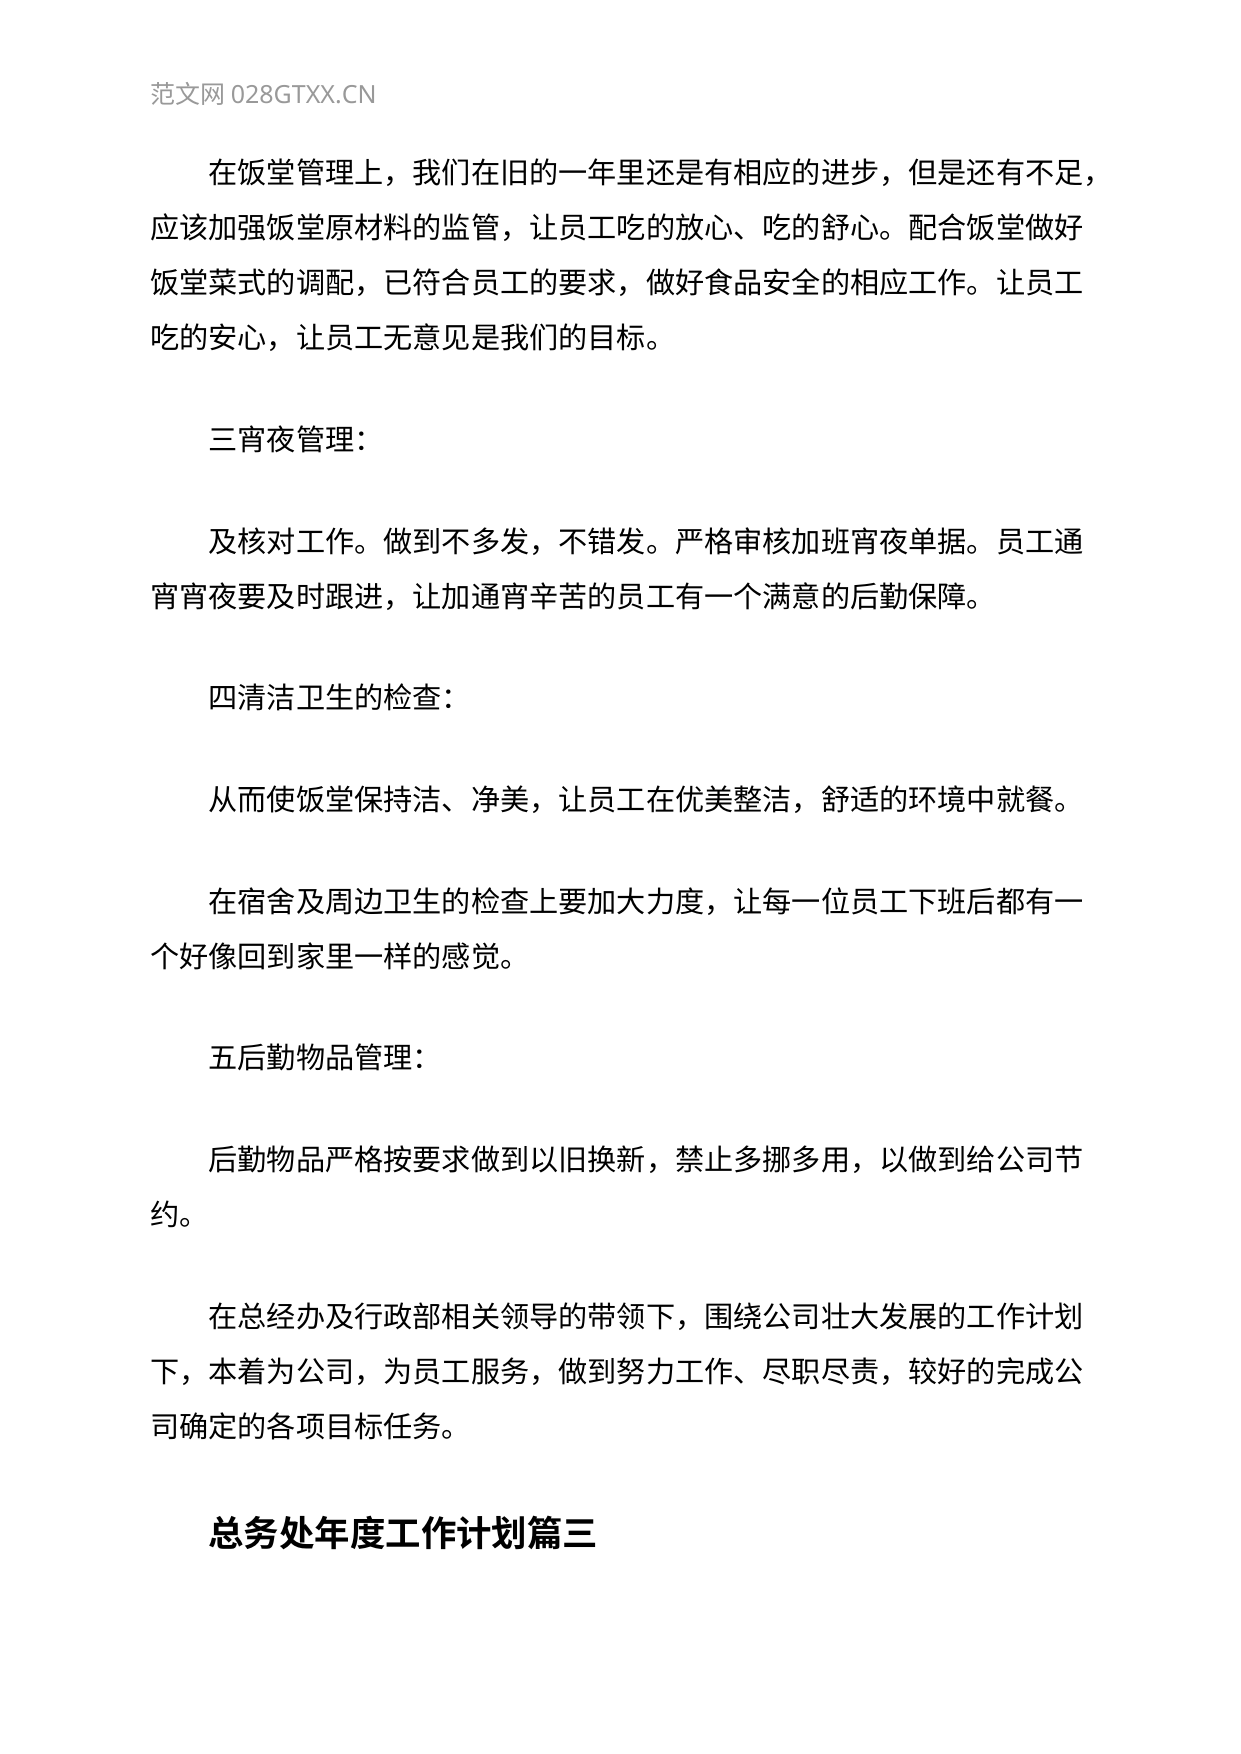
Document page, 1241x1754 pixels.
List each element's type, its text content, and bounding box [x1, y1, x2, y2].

text 四清洁卫生的检查： [150, 675, 1090, 717]
text 三宵夜管理： [150, 416, 1090, 459]
text 总务处年度工作计划篇三 [150, 1505, 1090, 1556]
text 在宿舍及周边卫生的检查上要加大力度，让每一位员工下班后都有一个好像回到家里一样的感觉。 [150, 878, 1090, 976]
text 在饭堂管理上，我们在旧的一年里还是有相应的进步，但是还有不足，应该加强饭堂原材料的监管，让员工吃的放心、吃的舒心。配合饭堂做好饭堂菜式的调配，已符合员工的要求，做好食品安全的相应工作。让员工吃的安心，让员工无意见是我们的目标。 [150, 150, 1090, 357]
text 五后勤物品管理： [150, 1035, 1090, 1077]
text 后勤物品严格按要求做到以旧换新，禁止多挪多用，以做到给公司节约。 [150, 1137, 1090, 1234]
text 在总经办及行政部相关领导的带领下，围绕公司壮大发展的工作计划下，本着为公司，为员工服务，做到努力工作、尽职尽责，较好的完成公司确定的各项目标任务。 [150, 1293, 1090, 1446]
text 从而使饭堂保持洁、净美，让员工在优美整洁，舒适的环境中就餐。 [150, 777, 1090, 819]
text 及核对工作。做到不多发，不错发。严格审核加班宵夜单据。员工通宵宵夜要及时跟进，让加通宵辛苦的员工有一个满意的后勤保障。 [150, 518, 1090, 615]
